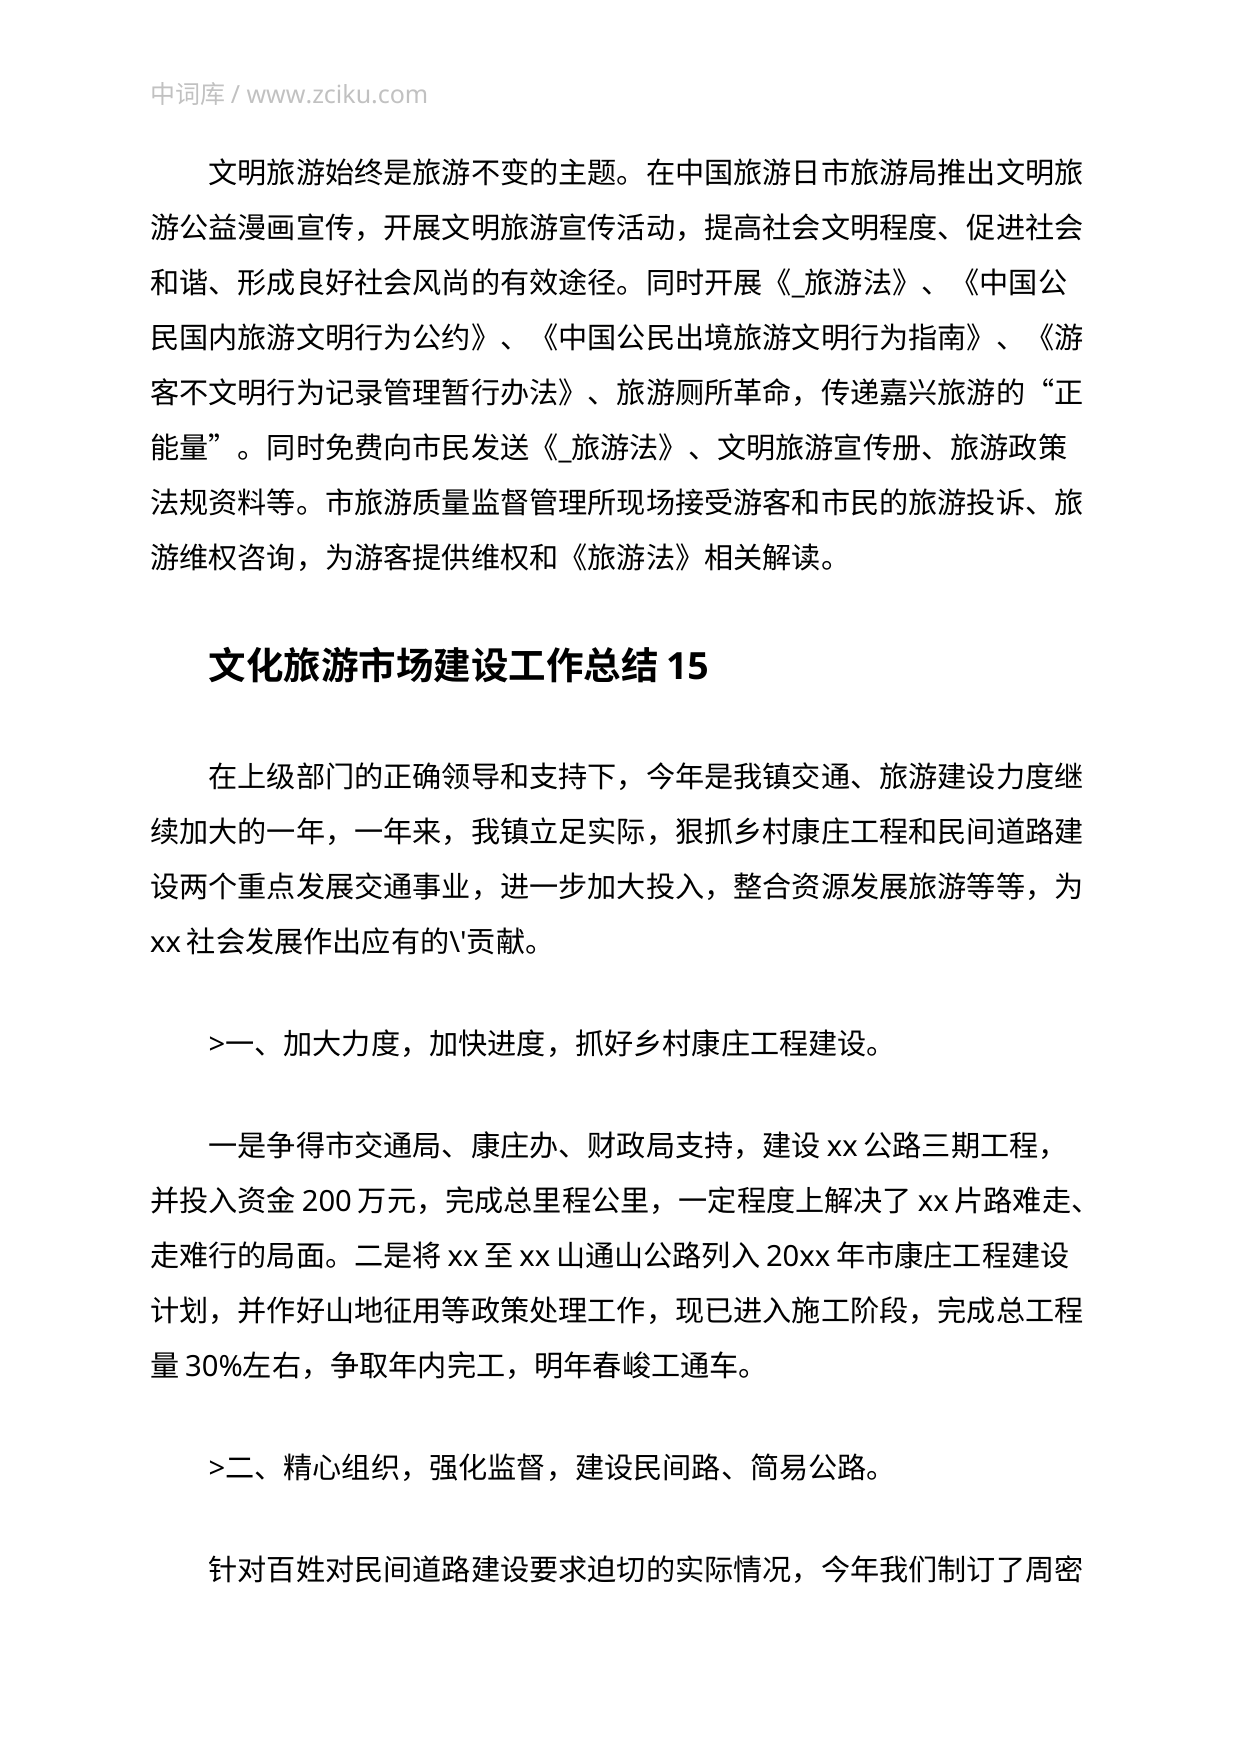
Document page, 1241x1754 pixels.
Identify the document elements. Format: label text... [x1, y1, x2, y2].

text 一是争得市交通局、康庄办、财政局支持，建设xx公路三期工程，并投入资金200万元，完成总里程公里，一定程度上解决了xx片路难走、走难行的局面。二是将xx至xx山通山公路列入20xx年市康庄工程建设计划，并作好山地征用等政策处理工作，现已进入施工阶段，完成总工程量30%左右，争取年内完工，明年春峻工通车。 [150, 1122, 1090, 1385]
text >二、精心组织，强化监督，建设民间路、简易公路。 [150, 1444, 1090, 1487]
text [150, 1546, 1090, 1589]
text 文化旅游市场建设工作总结15 [150, 636, 1090, 691]
text >一、加大力度，加快进度，抓好乡村康庄工程建设。 [150, 1021, 1090, 1063]
text 文明旅游始终是旅游不变的主题。在中国旅游日市旅游局推出文明旅游公益漫画宣传，开展文明旅游宣传活动，提高社会文明程度、促进社会和谐、形成良好社会风尚的有效途径。同时开展《_旅游法》、《中国公民国内旅游文明行为公约》、《中国公民出境旅游文明行为指南》、《游客不文明行为记录管理暂行办法》、旅游厕所革命，传递嘉兴旅游的“正能量”。同时免费向市民发送《_旅游法》、文明旅游宣传册、旅游政策法规资料等。市旅游质量监督管理所现场接受游客和市民的旅游投诉、旅游维权咨询，为游客提供维权和《旅游法》相关解读。 [150, 150, 1090, 577]
text 在上级部门的正确领导和支持下，今年是我镇交通、旅游建设力度继续加大的一年，一年来，我镇立足实际，狠抓乡村康庄工程和民间道路建设两个重点发展交通事业，进一步加大投入，整合资源发展旅游等等，为xx社会发展作出应有的\'贡献。 [150, 754, 1090, 961]
